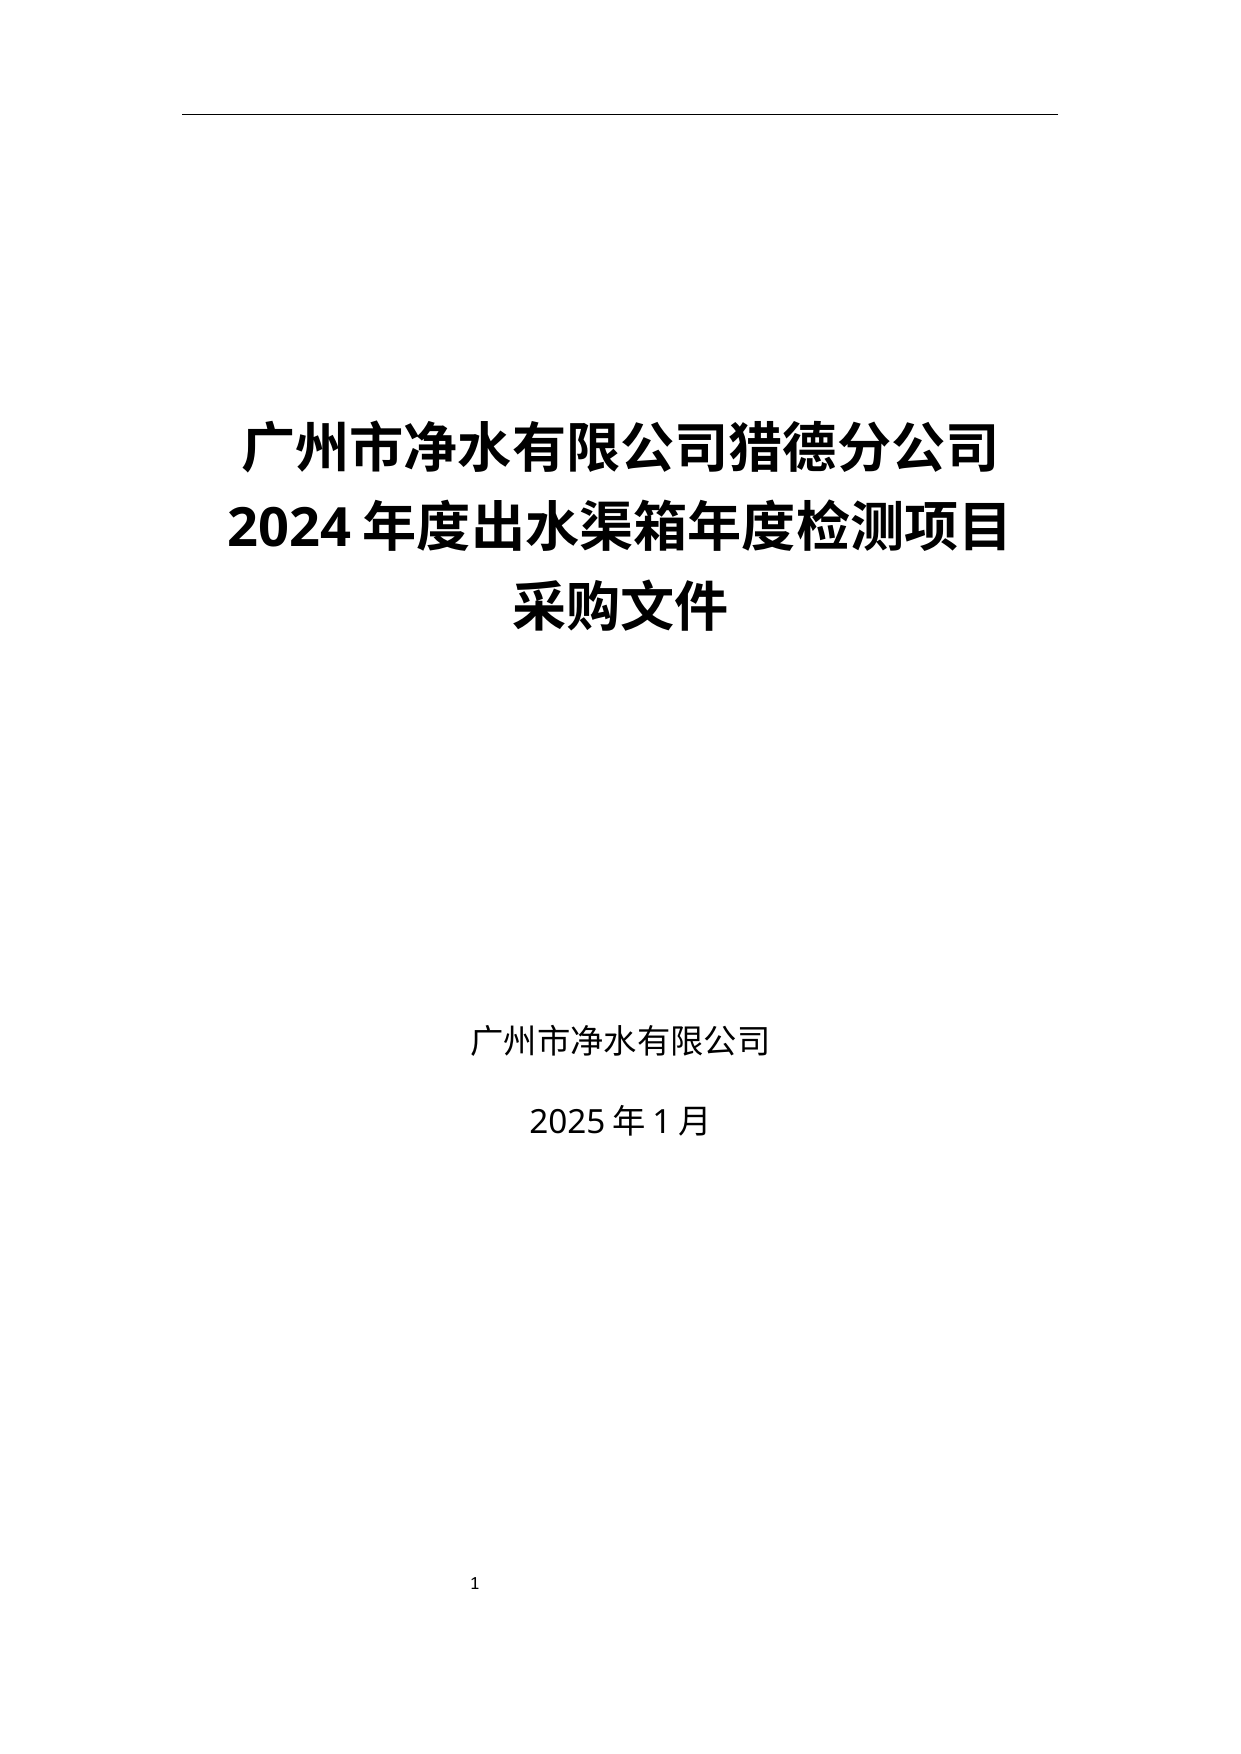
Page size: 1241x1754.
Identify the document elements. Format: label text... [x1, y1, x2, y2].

text 2025年1月 [182, 1079, 1058, 1158]
text 采购文件 [182, 563, 1058, 642]
text 广州市净水有限公司猎德分公司2024年度出水渠箱年度检测项目 [182, 404, 1058, 563]
text 广州市净水有限公司 [182, 999, 1058, 1079]
